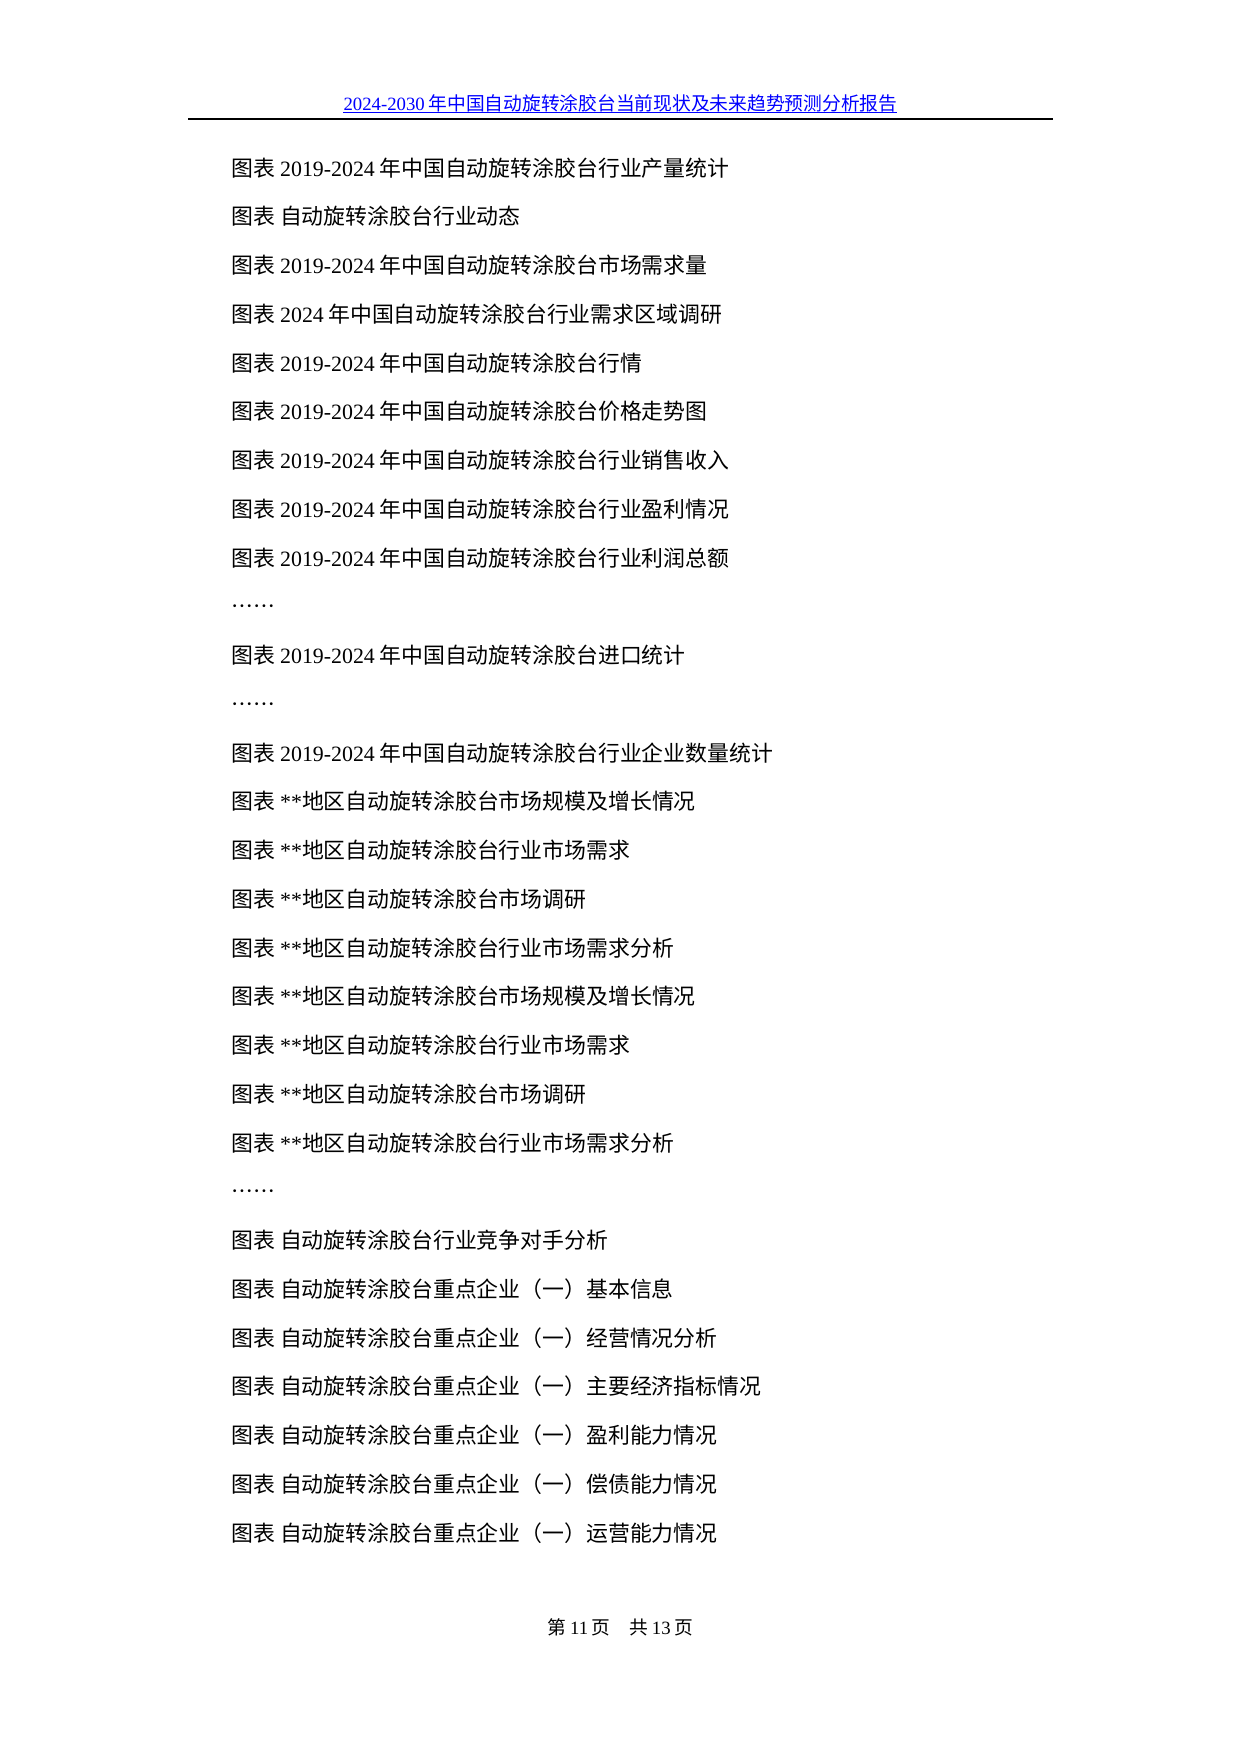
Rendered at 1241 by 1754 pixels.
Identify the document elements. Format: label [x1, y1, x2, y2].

text [187, 150, 1053, 1548]
